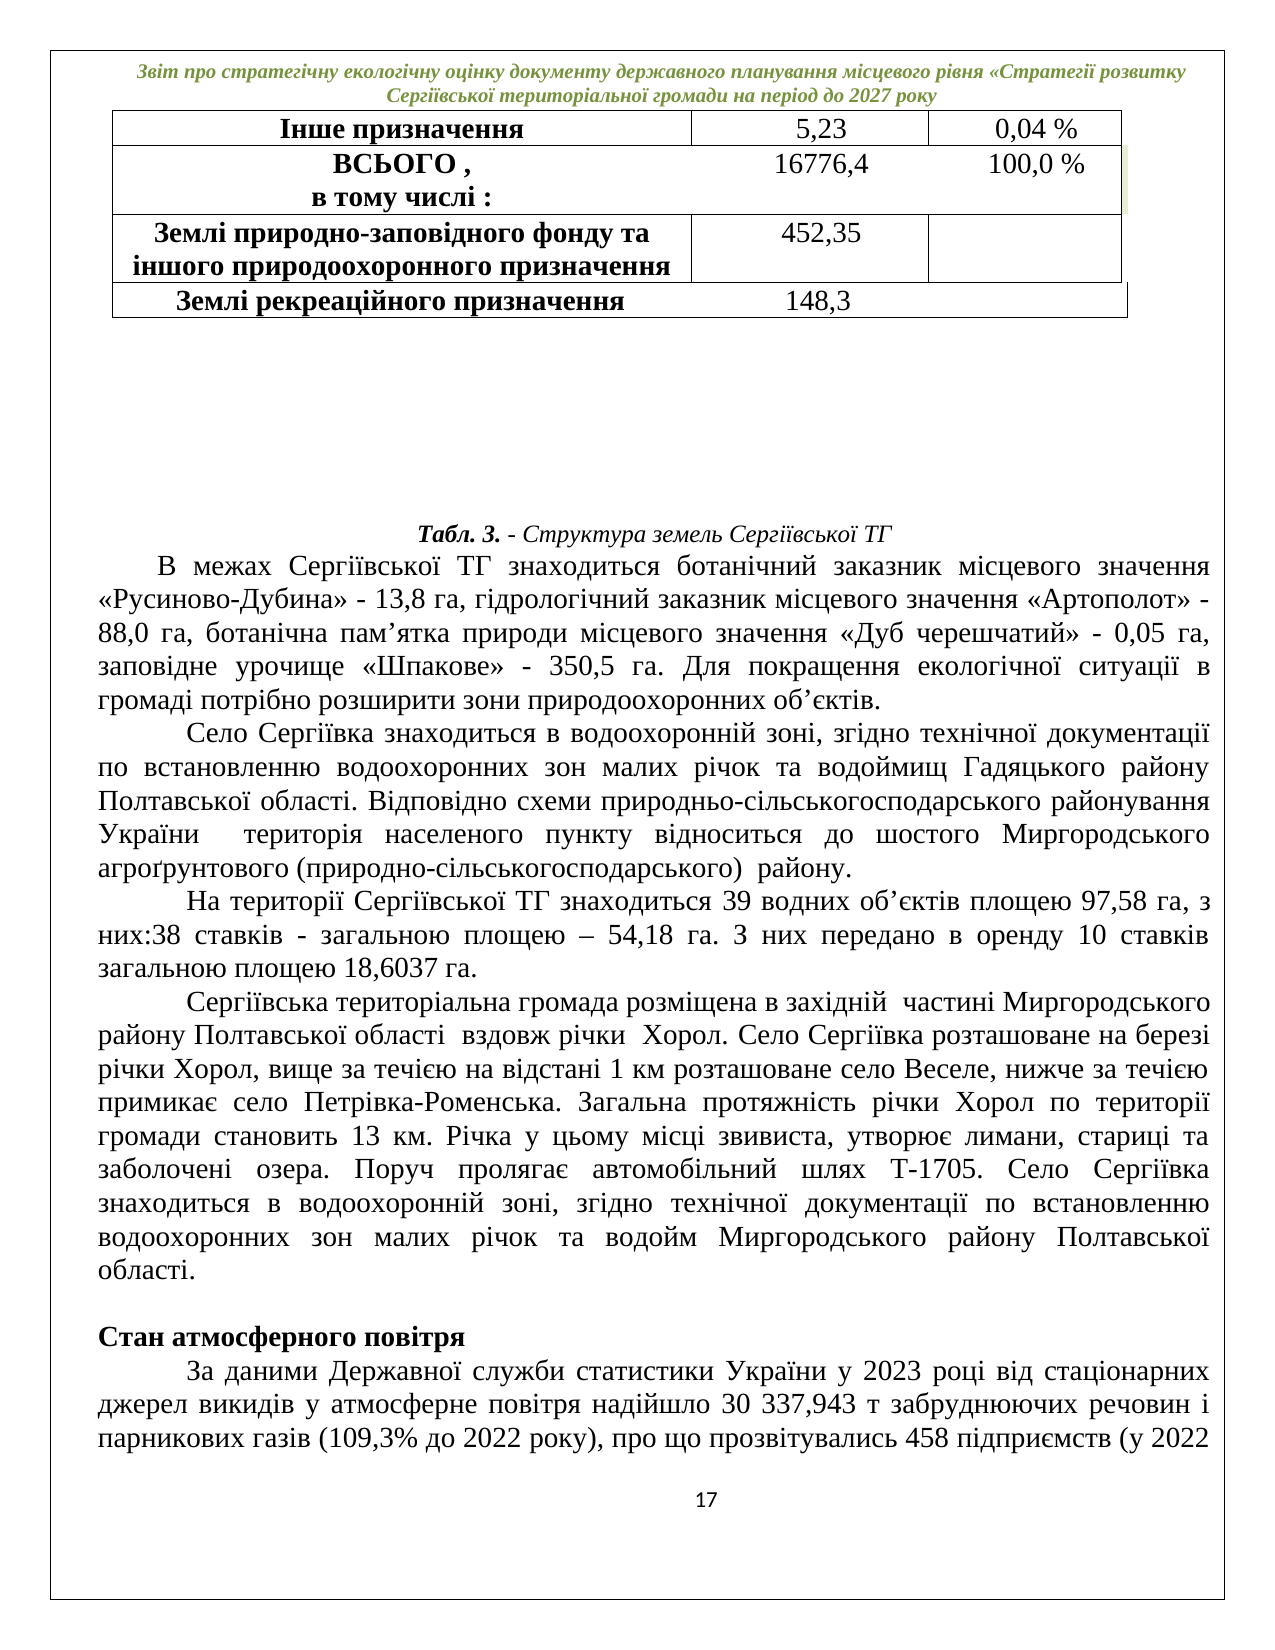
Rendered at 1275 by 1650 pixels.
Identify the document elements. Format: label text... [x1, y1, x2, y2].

table_cell 5,23 [692, 111, 928, 145]
table_cell 452,35 [692, 215, 928, 282]
table_cell ВСЬОГО , в тому числі : [113, 146, 691, 214]
table_cell [925, 282, 1127, 317]
table_cell [929, 215, 1121, 282]
table_cell Землі природно-заповідного фонду та іншого природоохоронного призначення [113, 215, 691, 282]
text В межах Сергіївської ТГ знаходиться ботанічний заказник місцевого значення «Русиново-Дубина» - 13,8 га, гідрологічний заказник місцевого значення «Артополот» - 88,0 га, ботанічна пам’ятка природи місцевого значення «Дуб черешчатий» - 0,05 га, заповідне урочище «Шпакове» - 350,5 га. Для покращення екологічної ситуації в громаді потрібно розширити зони природоохоронних об’єктів. [98, 548, 1211, 716]
table_cell 148,3 [688, 283, 924, 317]
table_cell 100,0 % [928, 146, 1121, 214]
table_cell 0,04 % [929, 111, 1121, 145]
text Стан атмосферного повітря [98, 1319, 1211, 1353]
text На території Сергіївської ТГ знаходиться 39 водних об’єктів площею 97,58 га, з них:38 ставків - загальною площею – 54,18 га. З них передано в оренду 10 ставків загальною площею 18,6037 га. [98, 883, 1211, 984]
table_cell Інше призначення [113, 111, 691, 145]
text Село Сергіївка знаходиться в водоохоронній зоні, згідно технічної документації по встановленню водоохоронних зон малих річок та водоймищ Гадяцького району Полтавської області. Відповідно схеми природньо-сільськогосподарського районування України територія населеного пункту відноситься до шостого Миргородського агроґрунтового (природно-сільськогосподарського) району. [98, 716, 1211, 883]
text Сергіївська територіальна громада розміщена в західній частині Миргородського району Полтавської області вздовж річки Хорол. Село Сергіївка розташоване на березі річки Хорол, вище за течією на відстані 1 км розташоване село Веселе, нижче за течією примикає село Петрівка-Роменська. Загальна протяжність річки Хорол по території громади становить 13 км. Річка у цьому місці звивиста, утворює лимани, стариці та заболочені озера. Поруч пролягає автомобільний шлях Т-1705. Село Сергіївка знаходиться в водоохоронній зоні, згідно технічної документації по встановленню водоохоронних зон малих річок та водойм Миргородського району Полтавської області. [98, 984, 1211, 1286]
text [98, 1353, 1211, 1453]
table_cell Землі рекреаційного призначення [113, 283, 688, 317]
table_cell 16776,4 [691, 146, 928, 214]
text Табл. 3. - Структура земель Сергіївської ТГ [98, 519, 1211, 548]
